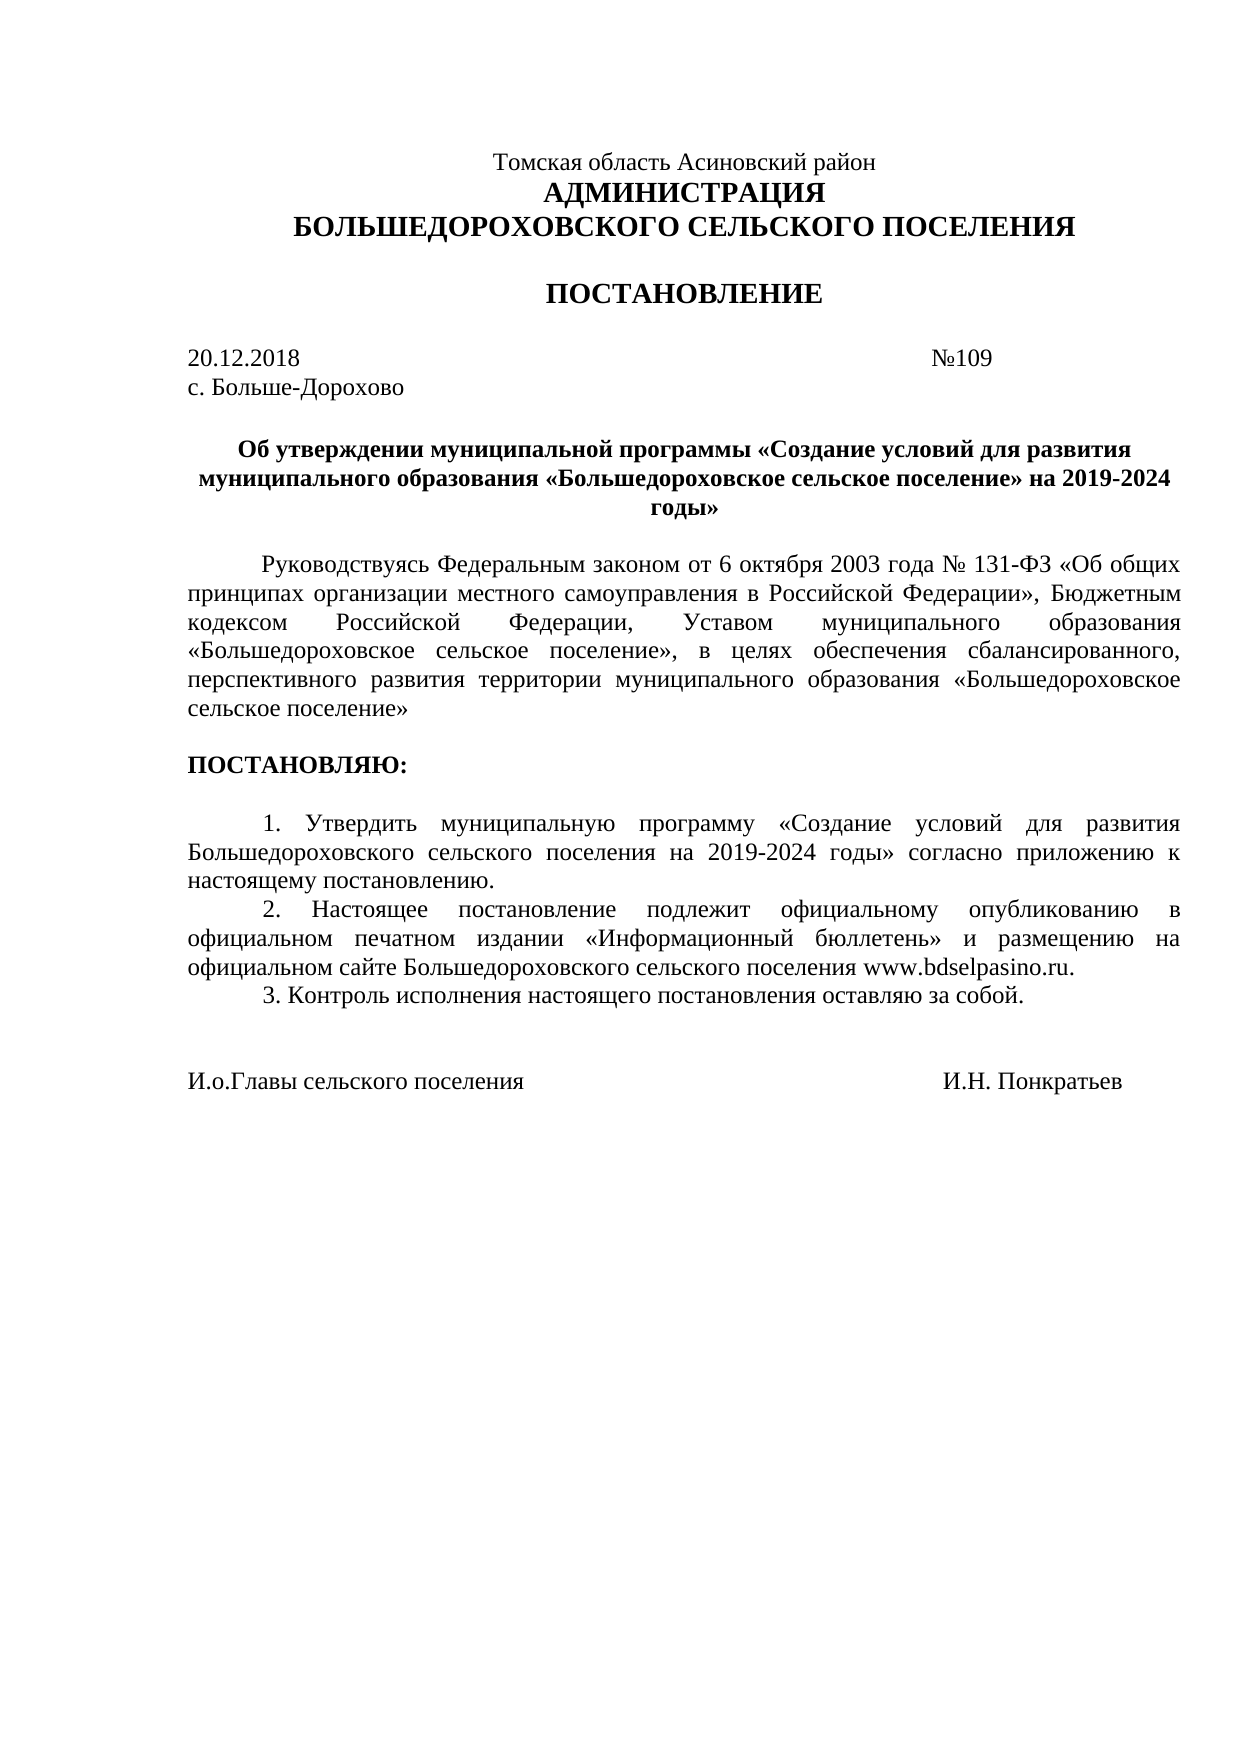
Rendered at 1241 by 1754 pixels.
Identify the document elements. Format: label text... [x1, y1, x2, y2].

text БОЛЬШЕДОРОХОВСКОГО СЕЛЬСКОГО ПОСЕЛЕНИЯ [187, 209, 1181, 243]
text Об утверждении муниципальной программы «Создание условий для развития муниципального образования «Большедороховское сельское поселение» на 2019-2024 годы» [187, 434, 1182, 521]
text 2. Настоящее постановление подлежит официальному опубликованию в официальном печатном издании «Информационный бюллетень» и размещению на официальном сайте Большедороховского сельского поселения www.bdselpasino.ru. [187, 894, 1181, 981]
text 20.12.2018 №109 [187, 343, 1181, 372]
text ПОСТАНОВЛЕНИЕ [187, 276, 1181, 310]
text АДМИНИСТРАЦИЯ [187, 176, 1181, 209]
text с. Больше-Дорохово [187, 372, 1181, 401]
text 3. Контроль исполнения настоящего постановления оставляю за собой. [187, 981, 1181, 1009]
text ПОСТАНОВЛЯЮ: [187, 751, 1181, 779]
text Руководствуясь Федеральным законом от 6 октября 2003 года № 131-ФЗ «Об общих принципах организации местного самоуправления в Российской Федерации», Бюджетным кодексом Российской Федерации, Уставом муниципального образования «Большедороховское сельское поселение», в целях обеспечения сбалансированного, перспективного развития территории муниципального образования «Большедороховское сельское поселение» [187, 549, 1181, 722]
text Томская область Асиновский район [187, 147, 1181, 176]
text 1. Утвердить муниципальную программу «Создание условий для развития Большедороховского сельского поселения на 2019-2024 годы» согласно приложению к настоящему постановлению. [187, 808, 1181, 894]
text И.о.Главы сельского поселения И.Н. Понкратьев [187, 1066, 1181, 1095]
